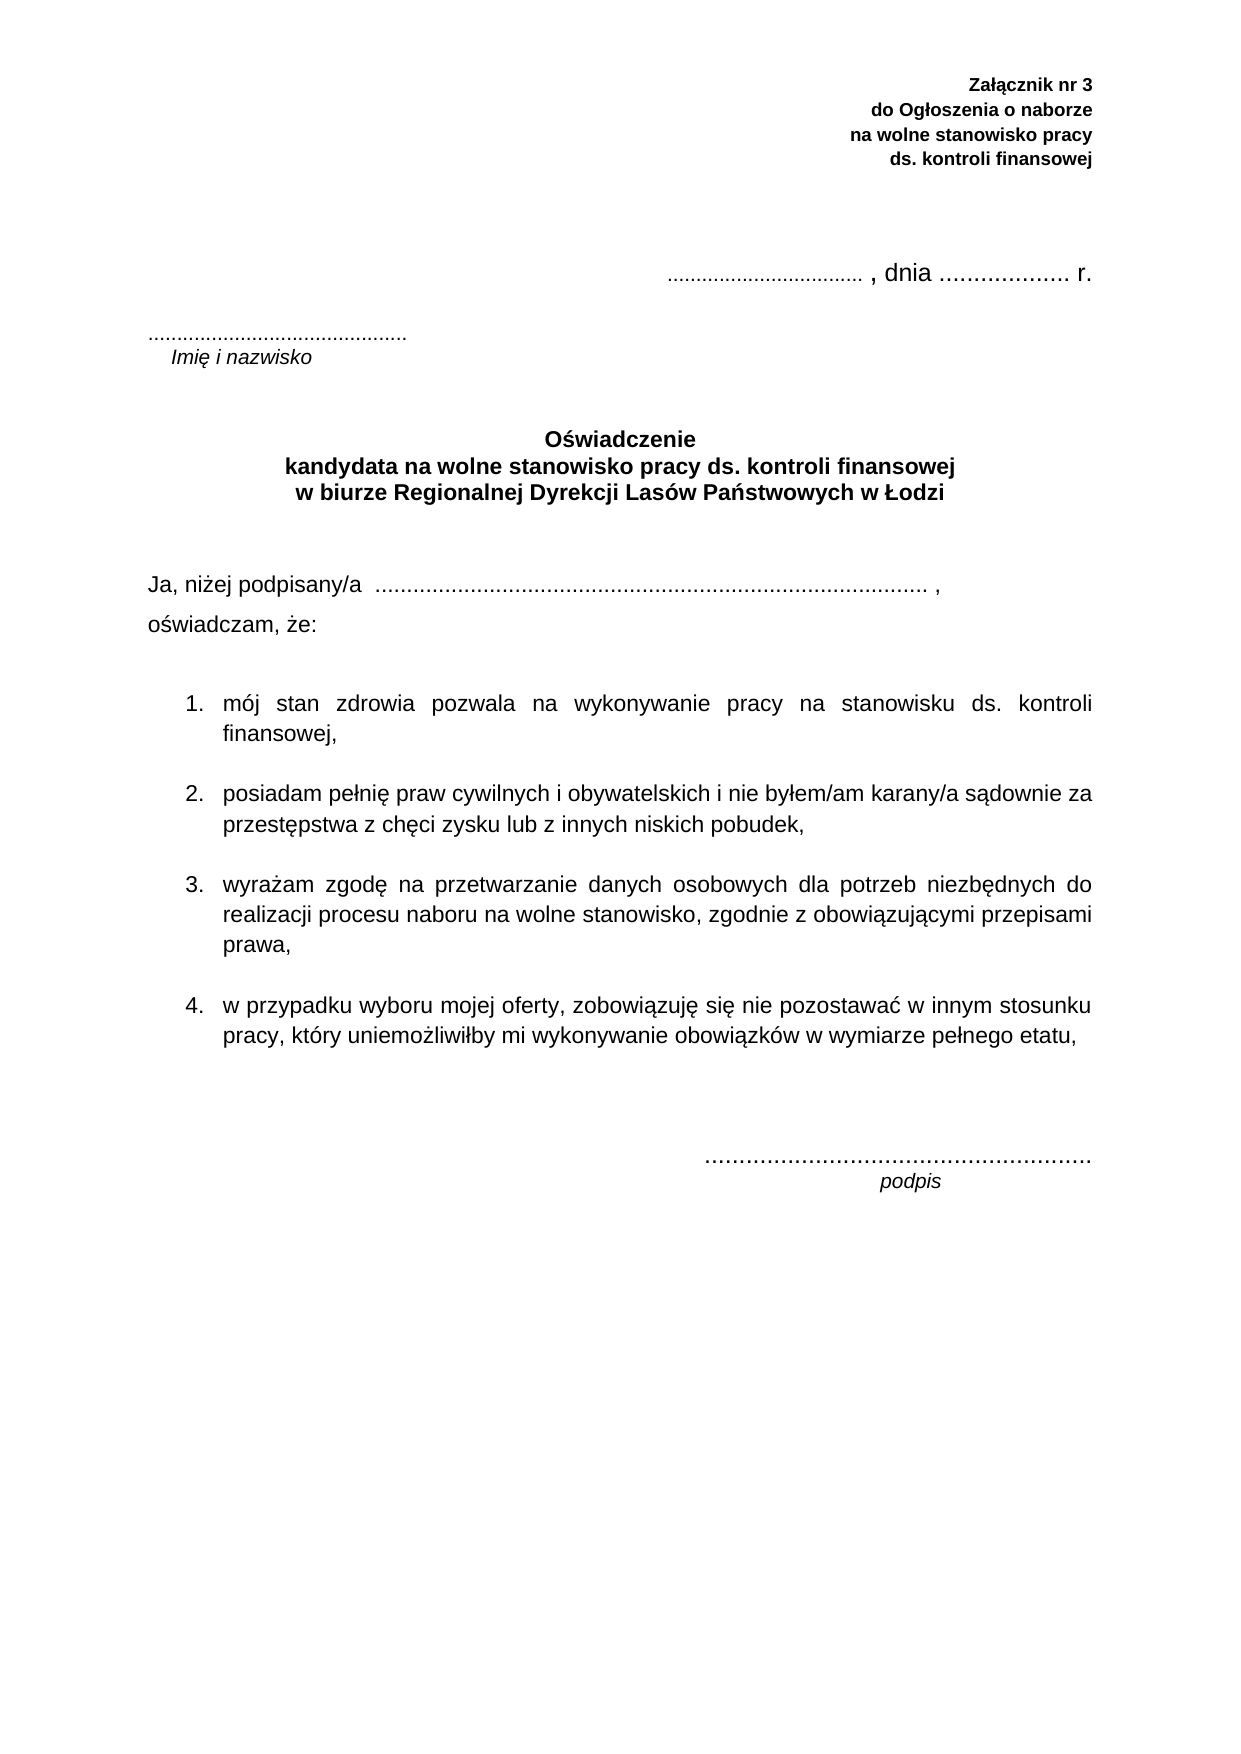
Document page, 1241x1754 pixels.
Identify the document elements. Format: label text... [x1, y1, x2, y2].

text ........................................................ [148, 1140, 1093, 1169]
text Oświadczenie [148, 426, 1093, 453]
text Imię i nazwisko [148, 345, 1093, 369]
list posiadam pełnię praw cywilnych i obywatelskich i nie byłem/am karany/a sądownie za przestępstwa z chęci zysku lub z innych niskich pobudek, [185, 780, 1093, 837]
text w biurze Regionalnej Dyrekcji Lasów Państwowych w Łodzi [148, 479, 1093, 506]
text ............................................. [148, 321, 1093, 345]
text Ja, niżej podpisany/a ....................................................................................... , [148, 571, 1093, 598]
text .................................. , dnia ................... r. [148, 254, 1093, 287]
list mój stan zdrowia pozwala na wykonywanie pracy na stanowisku ds. kontroli finansowej, [185, 690, 1093, 746]
text oświadczam, że: [148, 611, 1093, 637]
list wyrażam zgodę na przetwarzanie danych osobowych dla potrzeb niezbędnych do realizacji procesu naboru na wolne stanowisko, zgodnie z obowiązującymi przepisami prawa, [185, 871, 1093, 958]
list w przypadku wyboru mojej oferty, zobowiązuję się nie pozostawać w innym stosunku pracy, który uniemożliwiłby mi wykonywanie obowiązków w wymiarze pełnego etatu, [185, 992, 1093, 1048]
text kandydata na wolne stanowisko pracy ds. kontroli finansowej [148, 453, 1093, 479]
text podpis [148, 1169, 1093, 1193]
